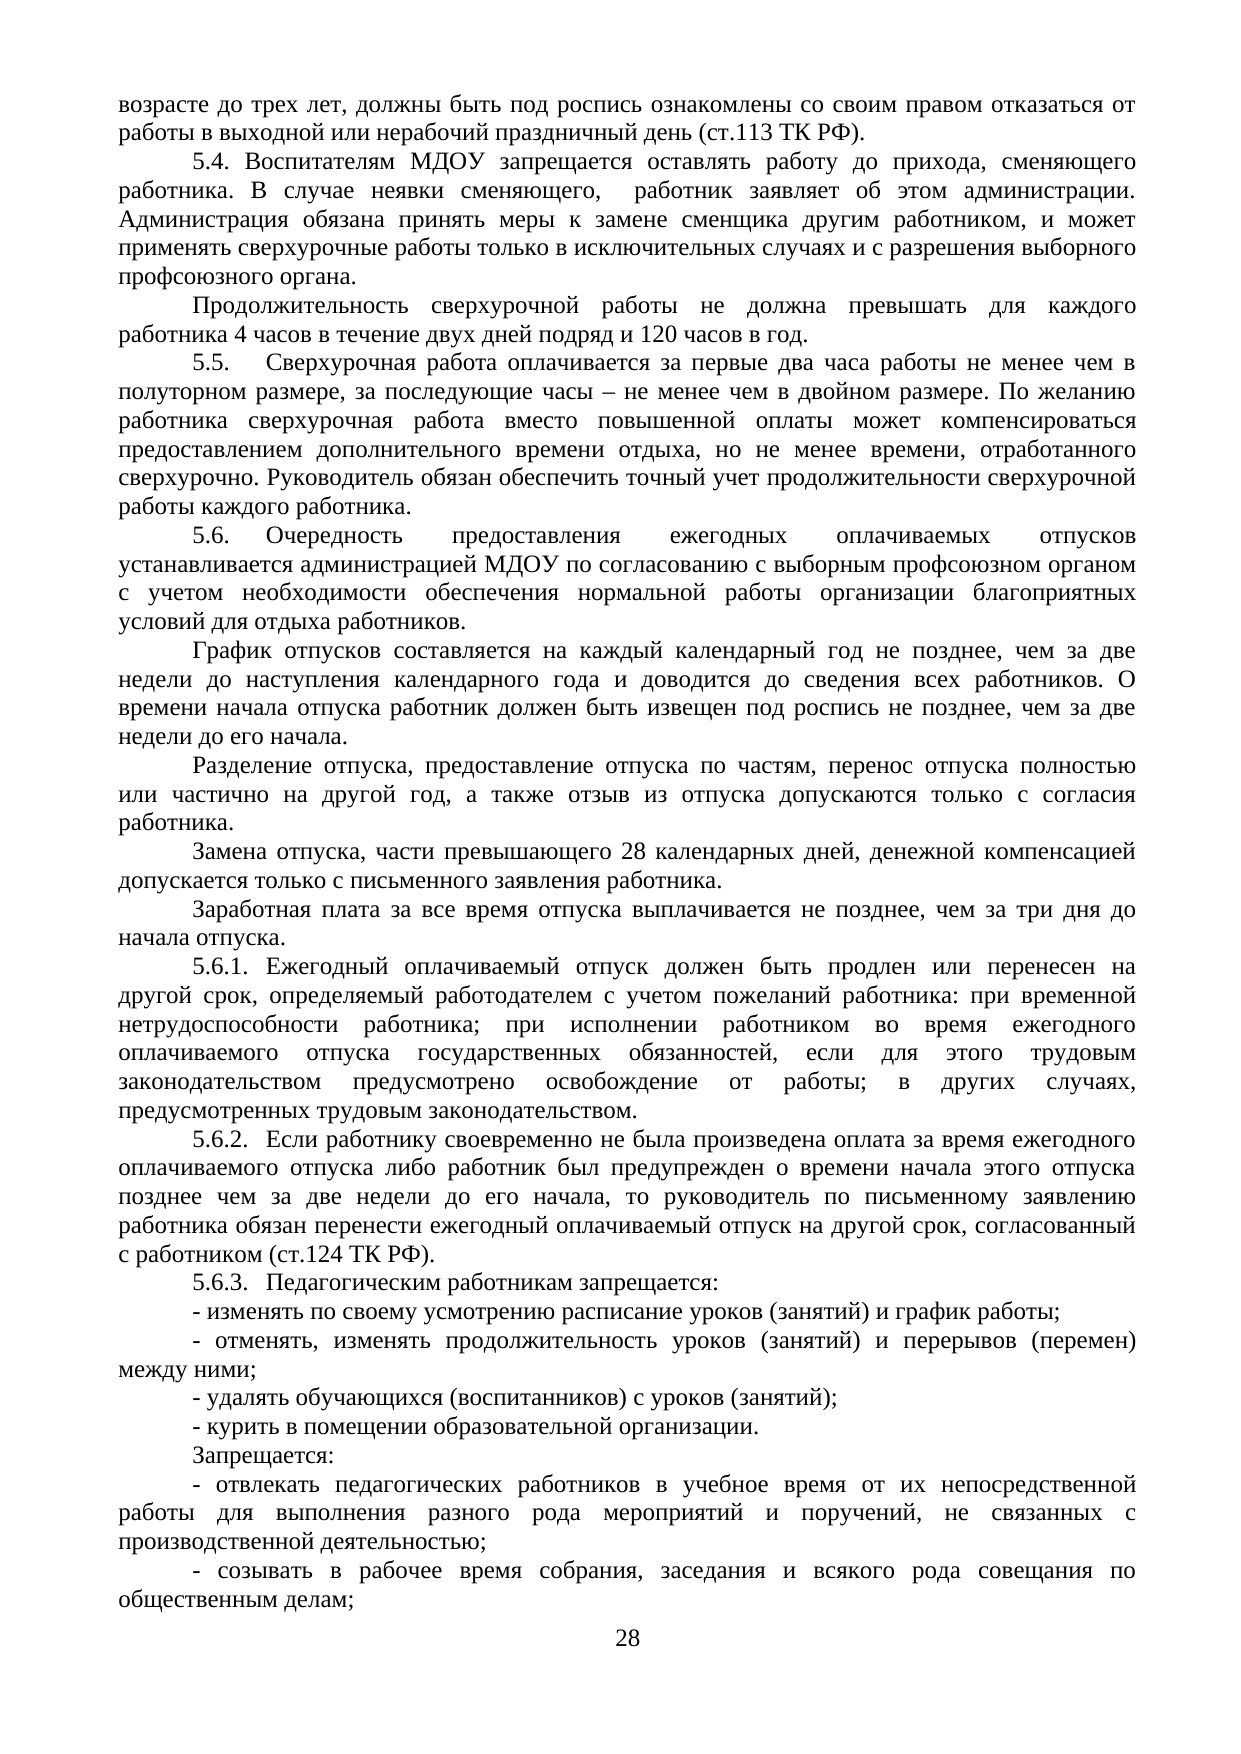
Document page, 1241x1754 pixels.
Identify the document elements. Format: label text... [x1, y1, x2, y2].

text Продолжительность сверхурочной работы не должна превышать для каждого работника 4 часов в течение двух дней подряд и 120 часов в год. [118, 290, 1137, 347]
text Запрещается: [118, 1440, 1137, 1469]
text - курить в помещении образовательной организации. [118, 1411, 1137, 1440]
text Замена отпуска, части превышающего 28 календарных дней, денежной компенсацией допускается только с письменного заявления работника. [118, 836, 1137, 894]
text Заработная плата за все время отпуска выплачивается не позднее, чем за три дня до начала отпуска. [118, 894, 1137, 951]
text - удалять обучающихся (воспитанников) с уроков (занятий); [118, 1382, 1137, 1411]
text 5.4. Воспитателям МДОУ запрещается оставлять работу до прихода, сменяющего работника. В случае неявки сменяющего, работник заявляет об этом администрации. Администрация обязана принять меры к замене сменщика другим работником, и может применять сверхурочные работы только в исключительных случаях и с разрешения выборного профсоюзного органа. [118, 146, 1137, 290]
text 5.6.1. Ежегодный оплачиваемый отпуск должен быть продлен или перенесен на другой срок, определяемый работодателем с учетом пожеланий работника: при временной нетрудоспособности работника; при исполнении работником во время ежегодного оплачиваемого отпуска государственных обязанностей, если для этого трудовым законодательством предусмотрено освобождение от работы; в других случаях, предусмотренных трудовым законодательством. [118, 951, 1137, 1124]
text 5.6. Очередность предоставления ежегодных оплачиваемых отпусков устанавливается администрацией МДОУ по согласованию с выборным профсоюзном органом с учетом необходимости обеспечения нормальной работы организации благоприятных условий для отдыха работников. [118, 520, 1137, 635]
text - изменять по своему усмотрению расписание уроков (занятий) и график работы; [118, 1296, 1137, 1325]
text График отпусков составляется на каждый календарный год не позднее, чем за две недели до наступления календарного года и доводится до сведения всех работников. О времени начала отпуска работник должен быть извещен под роспись не позднее, чем за две недели до его начала. [118, 635, 1137, 750]
text - отменять, изменять продолжительность уроков (занятий) и перерывов (перемен) между ними; [118, 1325, 1137, 1382]
text 5.6.2. Если работнику своевременно не была произведена оплата за время ежегодного оплачиваемого отпуска либо работник был предупрежден о времени начала этого отпуска позднее чем за две недели до его начала, то руководитель по письменному заявлению работника обязан перенести ежегодный оплачиваемый отпуск на другой срок, согласованный с работником (ст.124 ТК РФ). [118, 1124, 1137, 1267]
text - созывать в рабочее время собрания, заседания и всякого рода совещания по общественным делам; [118, 1555, 1137, 1612]
text 5.5. Сверхурочная работа оплачивается за первые два часа работы не менее чем в полуторном размере, за последующие часы – не менее чем в двойном размере. По желанию работника сверхурочная работа вместо повышенной оплаты может компенсироваться предоставлением дополнительного времени отдыха, но не менее времени, отработанного сверхурочно. Руководитель обязан обеспечить точный учет продолжительности сверхурочной работы каждого работника. [118, 347, 1137, 520]
text Разделение отпуска, предоставление отпуска по частям, перенос отпуска полностью или частично на другой год, а также отзыв из отпуска допускаются только с согласия работника. [118, 750, 1137, 836]
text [118, 89, 1137, 146]
text - отвлекать педагогических работников в учебное время от их непосредственной работы для выполнения разного рода мероприятий и поручений, не связанных с производственной деятельностью; [118, 1469, 1137, 1555]
text 5.6.3. Педагогическим работникам запрещается: [118, 1267, 1137, 1296]
